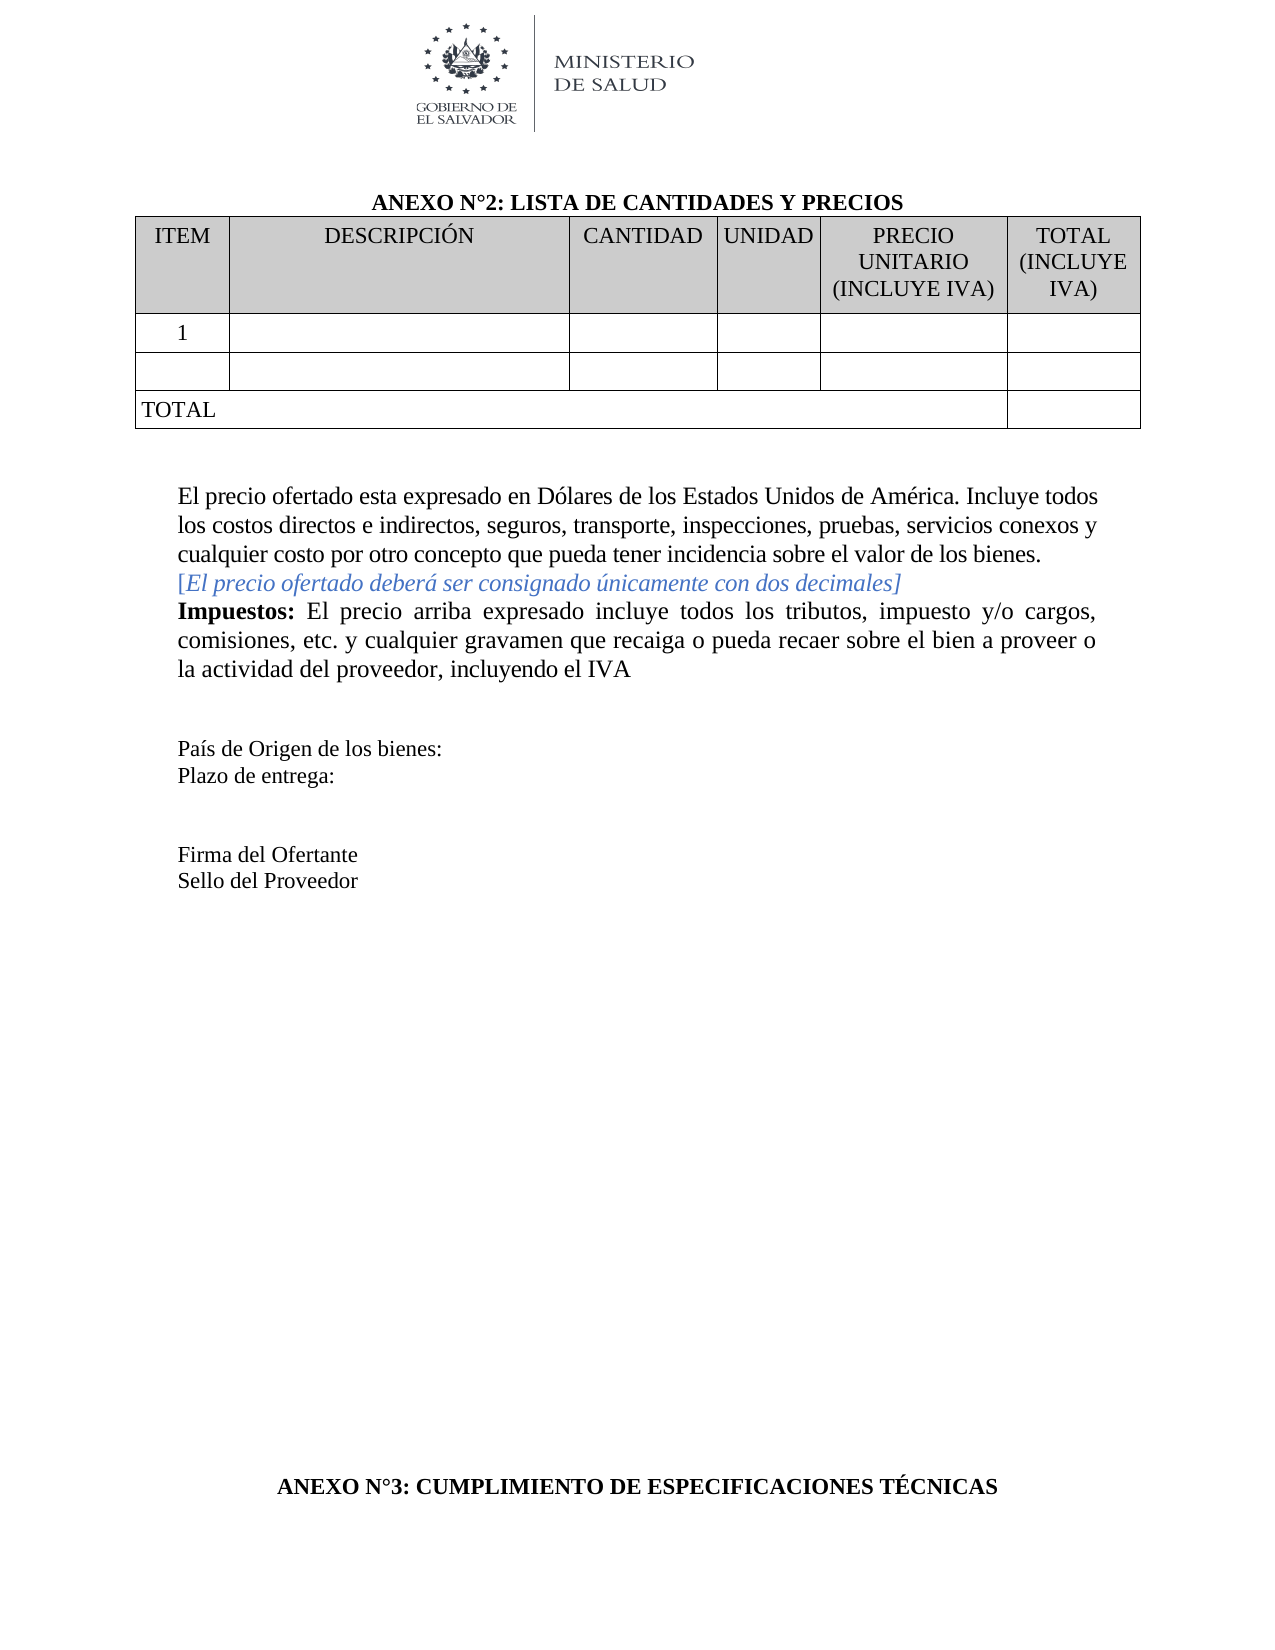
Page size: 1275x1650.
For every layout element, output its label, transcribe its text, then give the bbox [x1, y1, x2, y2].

table_header TOTAL (INCLUYE IVA) [1008, 217, 1140, 313]
text Firma del Ofertante [177, 841, 1098, 867]
table_cell [136, 353, 229, 390]
table_header PRECIO UNITARIO (INCLUYE IVA) [821, 217, 1007, 313]
text País de Origen de los bienes: [177, 735, 1098, 762]
table_cell 1 [136, 314, 229, 351]
text El precio ofertado esta expresado en Dólares de los Estados Unidos de América. Incluye todos los costos directos e indirectos, seguros, transporte, inspecciones, pruebas, servicios conexos y cualquier costo por otro concepto que pueda tener incidencia sobre el valor de los bienes. [177, 481, 1098, 568]
table_cell [821, 353, 1007, 390]
table_cell [1008, 391, 1140, 428]
text Impuestos: El precio arriba expresado incluye todos los tributos, impuesto y/o cargos, comisiones, etc. y cualquier gravamen que recaiga o pueda recaer sobre el bien a proveer o la actividad del proveedor, incluyendo el IVA [177, 596, 1098, 683]
table_header ITEM [136, 217, 229, 313]
text ANEXO N°2: LISTA DE CANTIDADES Y PRECIOS [177, 189, 1098, 216]
table_cell [1008, 353, 1140, 390]
text [El precio ofertado deberá ser consignado únicamente con dos decimales] [177, 568, 1098, 596]
table_cell [570, 314, 717, 351]
table_cell [1008, 314, 1140, 351]
table_header CANTIDAD [570, 217, 717, 313]
table_header UNIDAD [718, 217, 820, 313]
table_cell [570, 353, 717, 390]
table_cell [718, 353, 820, 390]
table_header DESCRIPCIÓN [230, 217, 569, 313]
picture [416, 15, 695, 132]
text Sello del Proveedor [177, 867, 1098, 893]
table_cell [821, 314, 1007, 351]
text ANEXO N°3: CUMPLIMIENTO DE ESPECIFICACIONES TÉCNICAS [177, 1473, 1098, 1499]
table_cell [718, 314, 820, 351]
table_cell [230, 353, 569, 390]
table_cell TOTAL [136, 391, 1007, 428]
text Plazo de entrega: [177, 762, 1098, 788]
table_cell [230, 314, 569, 351]
